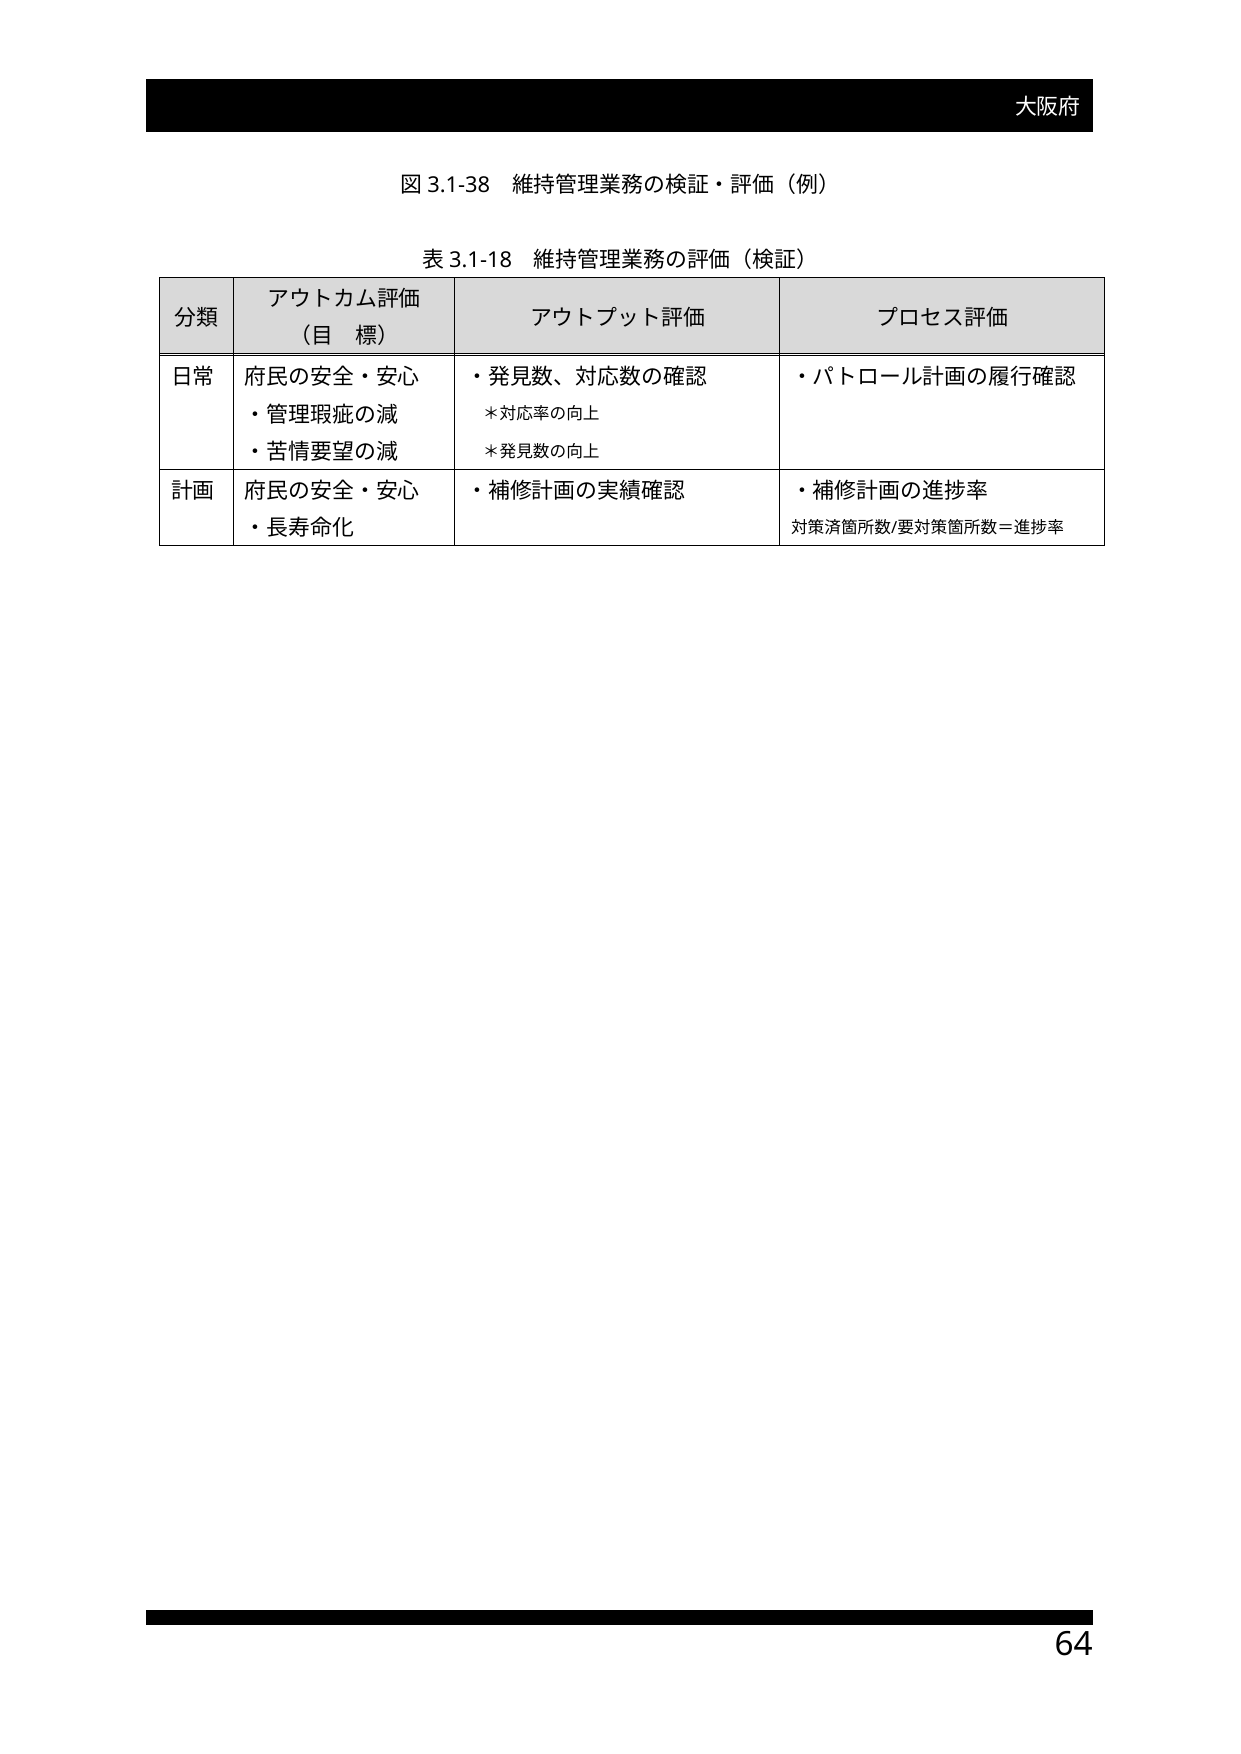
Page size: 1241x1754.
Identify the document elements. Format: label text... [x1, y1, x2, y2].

table_cell ・発見数、対応数の確認 ＊対応率の向上 ＊発見数の向上 [455, 356, 779, 469]
table_cell ・補修計画の実績確認 [455, 470, 779, 545]
table_cell 計画 [160, 470, 233, 545]
table_cell ・補修計画の進捗率 対策済箇所数/要対策箇所数＝進捗率 [780, 470, 1104, 545]
table_header 分類 [160, 278, 233, 353]
table_header プロセス評価 [780, 278, 1104, 353]
table_cell ・パトロール計画の履行確認 [780, 356, 1104, 469]
table_header アウトプット評価 [455, 278, 779, 353]
table_header アウトカム評価 （目 標） [234, 278, 454, 353]
text 図 3.1-38 維持管理業務の検証・評価（例） [148, 164, 1092, 202]
table_cell 府民の安全・安心 ・長寿命化 [234, 470, 454, 545]
table_cell 日常 [160, 356, 233, 469]
table_cell 府民の安全・安心 ・管理瑕疵の減 ・苦情要望の減 [234, 356, 454, 469]
